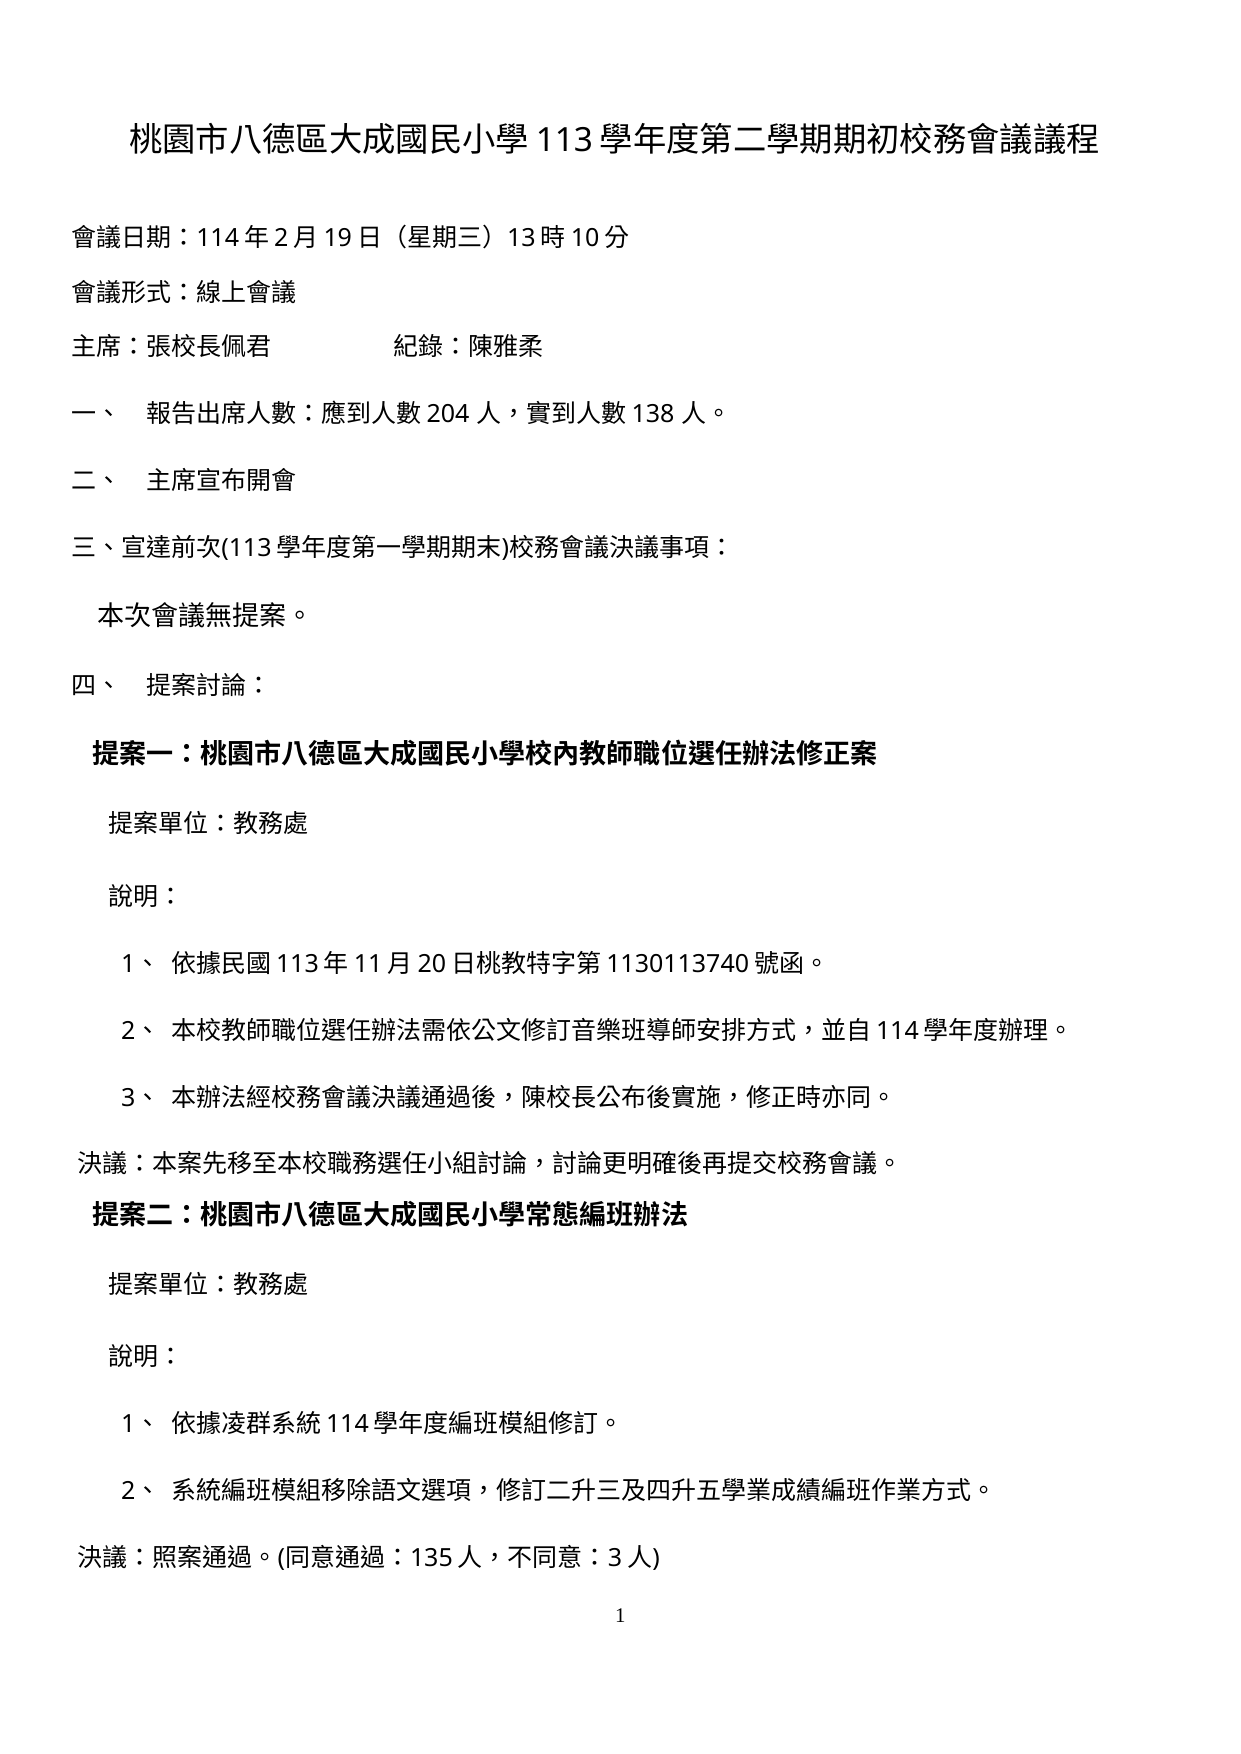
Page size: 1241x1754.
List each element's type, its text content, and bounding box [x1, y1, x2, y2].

text 會議日期：114年2月19日（星期三）13時10分 [71, 218, 1158, 254]
list 提案討論： [71, 666, 1169, 702]
text 提案一：桃園市八德區大成國民小學校內教師職位選任辦法修正案 [71, 732, 1158, 772]
list 本辦法經校務會議決議通過後，陳校長公布後實施，修正時亦同。 [121, 1077, 1169, 1113]
text 決議：本案先移至本校職務選任小組討論，討論更明確後再提交校務會議。 [71, 1144, 1158, 1180]
list 依據凌群系統114學年度編班模組修訂。 [121, 1404, 1169, 1440]
list 依據民國113年11月20日桃教特字第1130113740號函。 [121, 943, 1169, 979]
text 主席：張校長佩君 紀錄：陳雅柔 [71, 327, 1169, 363]
text 說明： [71, 1337, 1169, 1373]
text 提案單位：教務處 [71, 804, 1169, 840]
list 主席宣布開會 [71, 460, 1169, 497]
text 本次會議無提案。 [71, 594, 1158, 633]
text 會議形式：線上會議 [71, 272, 1158, 308]
list 系統編班模組移除語文選項，修訂二升三及四升五學業成績編班作業方式。 [121, 1471, 1169, 1507]
list 本校教師職位選任辦法需依公文修訂音樂班導師安排方式，並自114學年度辦理。 [121, 1010, 1169, 1046]
text 桃園市八德區大成國民小學113學年度第二學期期初校務會議議程 [71, 113, 1158, 161]
text 提案單位：教務處 [71, 1264, 1169, 1300]
text 提案二：桃園市八德區大成國民小學常態編班辦法 [71, 1193, 1158, 1232]
list 報告出席人數：應到人數 204 人，實到人數 138 人。 [71, 393, 1169, 430]
list 宣達前次(113學年度第一學期期末)校務會議決議事項： [71, 527, 1158, 563]
text 決議：照案通過。(同意通過：135人，不同意：3人) [71, 1537, 1158, 1574]
text 說明： [71, 876, 1169, 913]
